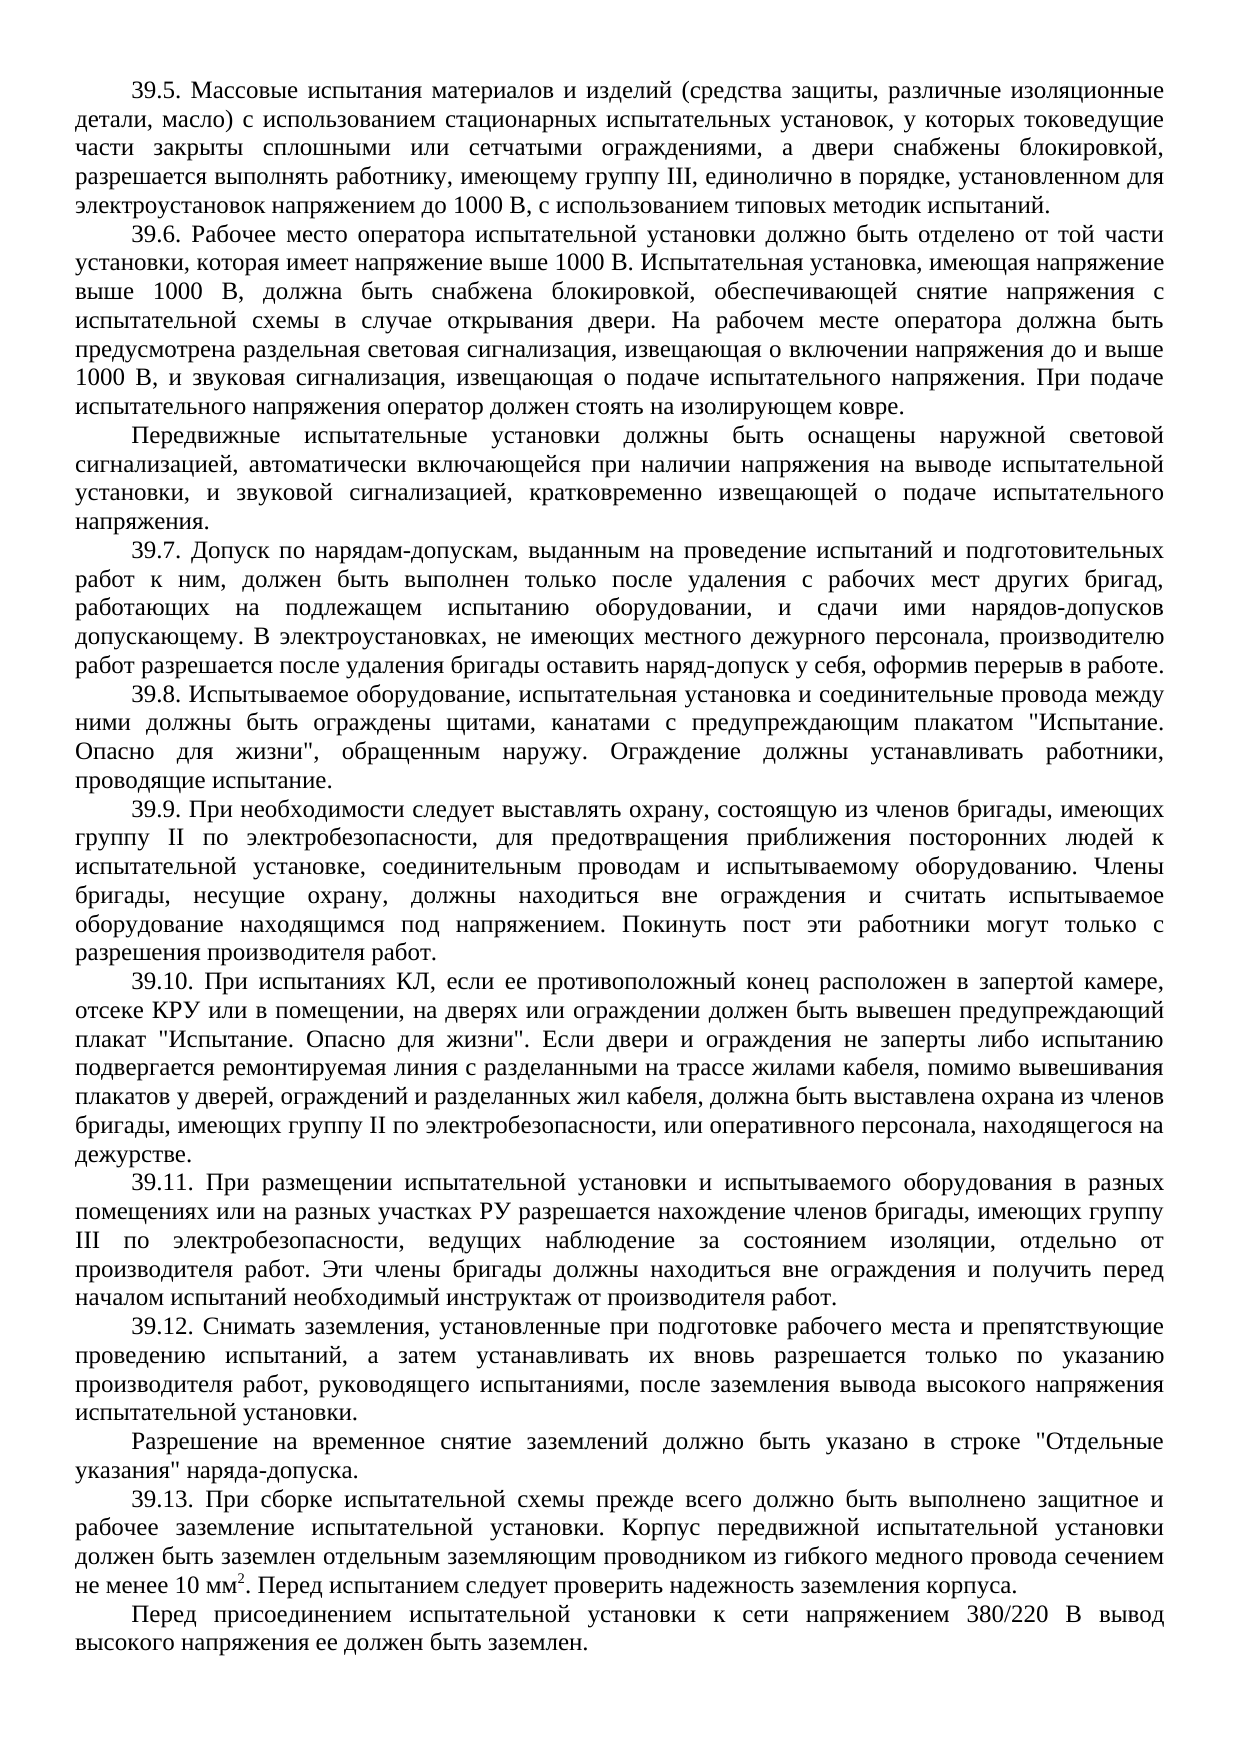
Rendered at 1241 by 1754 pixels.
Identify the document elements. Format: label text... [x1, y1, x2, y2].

text Разрешение на временное снятие заземлений должно быть указано в строке "Отдельные указания" наряда-допуска. [75, 1426, 1165, 1484]
text Передвижные испытательные установки должны быть оснащены наружной световой сигнализацией, автоматически включающейся при наличии напряжения на выводе испытательной установки, и звуковой сигнализацией, кратковременно извещающей о подаче испытательного напряжения. [75, 420, 1165, 535]
text 39.10. При испытаниях КЛ, если ее противоположный конец расположен в запертой камере, отсеке КРУ или в помещении, на дверях или ограждении должен быть вывешен предупреждающий плакат "Испытание. Опасно для жизни". Если двери и ограждения не заперты либо испытанию подвергается ремонтируемая линия с разделанными на трассе жилами кабеля, помимо вывешивания плакатов у дверей, ограждений и разделанных жил кабеля, должна быть выставлена охрана из членов бригады, имеющих группу II по электробезопасности, или оперативного персонала, находящегося на дежурстве. [75, 966, 1165, 1167]
text Перед присоединением испытательной установки к сети напряжением 380/220 В вывод высокого напряжения ее должен быть заземлен. [75, 1599, 1165, 1656]
text 39.9. При необходимости следует выставлять охрану, состоящую из членов бригады, имеющих группу II по электробезопасности, для предотвращения приближения посторонних людей к испытательной установке, соединительным проводам и испытываемому оборудованию. Члены бригады, несущие охрану, должны находиться вне ограждения и считать испытываемое оборудование находящимся под напряжением. Покинуть пост эти работники могут только с разрешения производителя работ. [75, 794, 1165, 966]
text 39.6. Рабочее место оператора испытательной установки должно быть отделено от той части установки, которая имеет напряжение выше 1000 В. Испытательная установка, имеющая напряжение выше 1000 В, должна быть снабжена блокировкой, обеспечивающей снятие напряжения с испытательной схемы в случае открывания двери. На рабочем месте оператора должна быть предусмотрена раздельная световая сигнализация, извещающая о включении напряжения до и выше 1000 В, и звуковая сигнализация, извещающая о подаче испытательного напряжения. При подаче испытательного напряжения оператор должен стоять на изолирующем ковре. [75, 219, 1165, 420]
text 39.11. При размещении испытательной установки и испытываемого оборудования в разных помещениях или на разных участках РУ разрешается нахождение членов бригады, имеющих группу III по электробезопасности, ведущих наблюдение за состоянием изоляции, отдельно от производителя работ. Эти члены бригады должны находиться вне ограждения и получить перед началом испытаний необходимый инструктаж от производителя работ. [75, 1167, 1165, 1311]
text 39.13. При сборке испытательной схемы прежде всего должно быть выполнено защитное и рабочее заземление испытательной установки. Корпус передвижной испытательной установки должен быть заземлен отдельным заземляющим проводником из гибкого медного провода сечением не менее 10 мм2. Перед испытанием следует проверить надежность заземления корпуса. [75, 1484, 1165, 1599]
text 39.7. Допуск по нарядам-допускам, выданным на проведение испытаний и подготовительных работ к ним, должен быть выполнен только после удаления с рабочих мест других бригад, работающих на подлежащем испытанию оборудовании, и сдачи ими нарядов-допусков допускающему. В электроустановках, не имеющих местного дежурного персонала, производителю работ разрешается после удаления бригады оставить наряд-допуск у себя, оформив перерыв в работе. [75, 535, 1165, 679]
text 39.5. Массовые испытания материалов и изделий (средства защиты, различные изоляционные детали, масло) с использованием стационарных испытательных установок, у которых токоведущие части закрыты сплошными или сетчатыми ограждениями, а двери снабжены блокировкой, разрешается выполнять работнику, имеющему группу III, единолично в порядке, установленном для электроустановок напряжением до 1000 В, с использованием типовых методик испытаний. [75, 75, 1165, 219]
text 39.12. Снимать заземления, установленные при подготовке рабочего места и препятствующие проведению испытаний, а затем устанавливать их вновь разрешается только по указанию производителя работ, руководящего испытаниями, после заземления вывода высокого напряжения испытательной установки. [75, 1311, 1165, 1426]
text 39.8. Испытываемое оборудование, испытательная установка и соединительные провода между ними должны быть ограждены щитами, канатами с предупреждающим плакатом "Испытание. Опасно для жизни", обращенным наружу. Ограждение должны устанавливать работники, проводящие испытание. [75, 679, 1165, 794]
